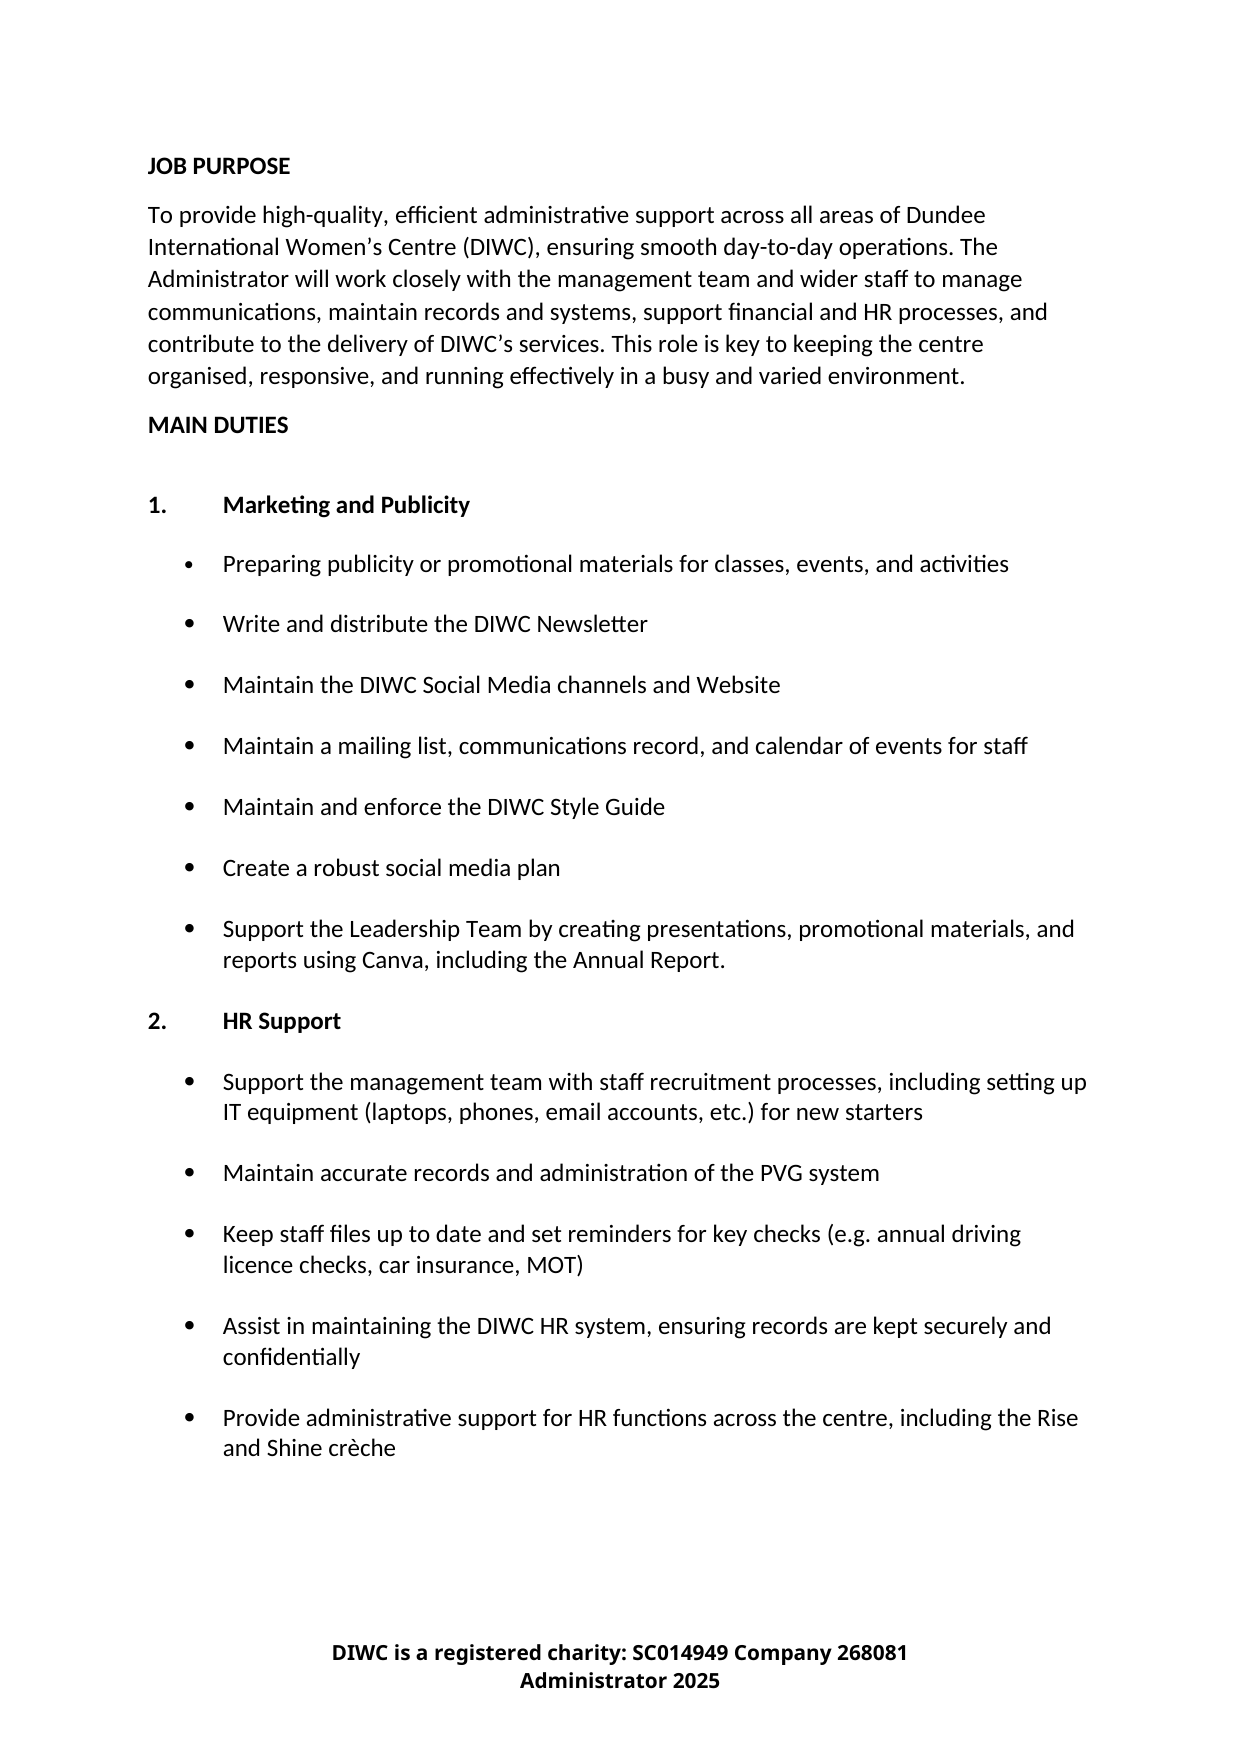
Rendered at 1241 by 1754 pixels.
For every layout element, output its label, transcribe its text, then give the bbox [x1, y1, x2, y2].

list Marketing and Publicity [148, 489, 1092, 519]
list Support the Leadership Team by creating presentations, promotional materials, and reports using Canva, including the Annual Report. [185, 913, 1092, 974]
list HR Support [148, 1005, 1092, 1036]
list Maintain and enforce the DIWC Style Guide [185, 791, 1092, 822]
list Support the management team with staff recruitment processes, including setting up IT equipment (laptops, phones, email accounts, etc.) for new starters [185, 1066, 1092, 1127]
text To provide high-quality, efficient administrative support across all areas of Dundee International Women’s Centre (DIWC), ensuring smooth day-to-day operations. The Administrator will work closely with the management team and wider staff to manage communications, maintain records and systems, support financial and HR processes, and contribute to the delivery of DIWC’s services. This role is key to keeping the centre organised, responsive, and running effectively in a busy and varied environment. [148, 199, 1092, 391]
list Write and distribute the DIWC Newsletter [185, 608, 1092, 639]
list Keep staff files up to date and set reminders for key checks (e.g. annual driving licence checks, car insurance, MOT) [185, 1219, 1092, 1280]
list Create a robust social media plan [185, 852, 1092, 883]
text MAIN DUTIES [148, 409, 1092, 440]
list Maintain accurate records and administration of the PVG system [185, 1158, 1092, 1188]
list Maintain the DIWC Social Media channels and Website [185, 669, 1092, 700]
list Preparing publicity or promotional materials for classes, events, and activities [185, 548, 1092, 579]
text JOB PURPOSE [148, 150, 1092, 181]
list Assist in maintaining the DIWC HR system, ensuring records are kept securely and confidentially [185, 1310, 1092, 1371]
list Provide administrative support for HR functions across the centre, including the Rise and Shine crèche [185, 1402, 1092, 1463]
list Maintain a mailing list, communications record, and calendar of events for staff [185, 730, 1092, 761]
